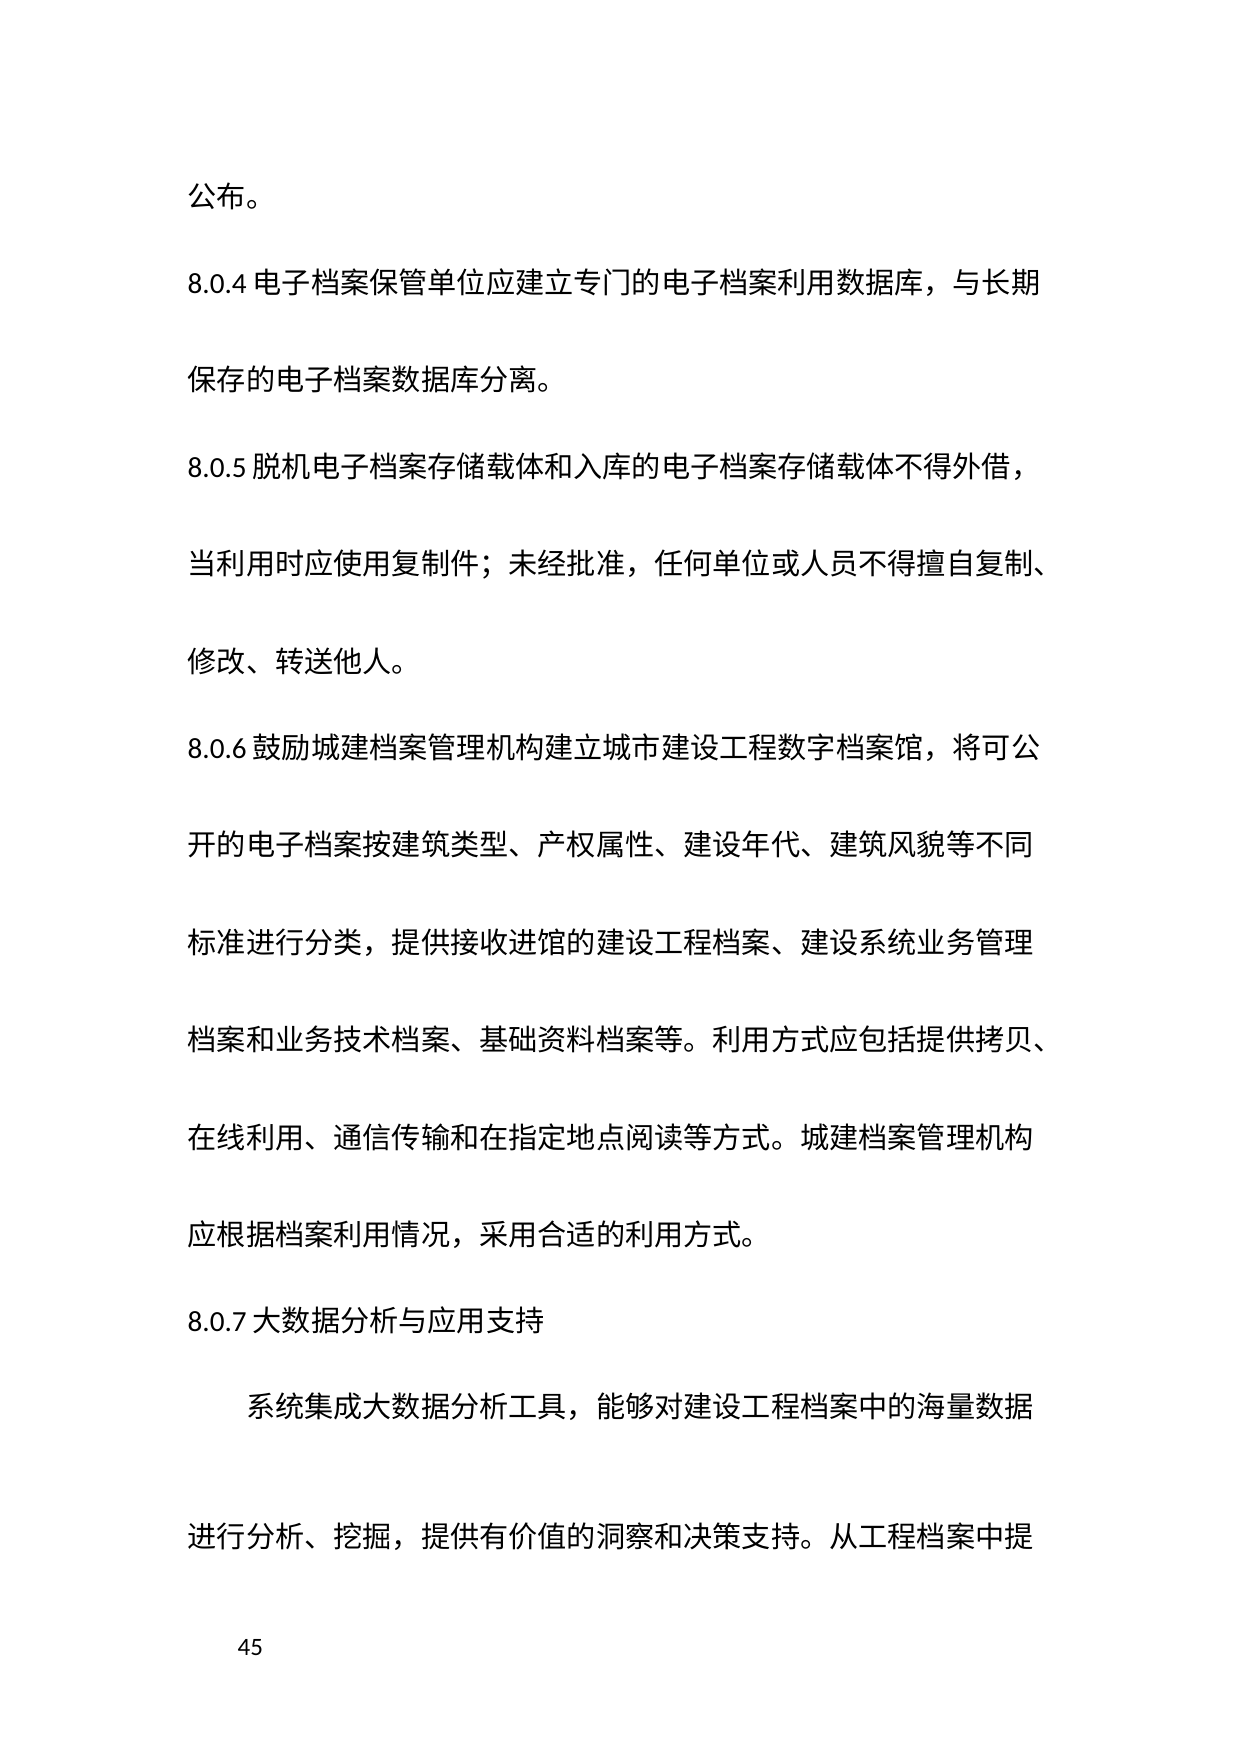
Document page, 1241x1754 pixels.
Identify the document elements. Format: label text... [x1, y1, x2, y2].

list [187, 162, 1053, 227]
list 8.0.5脱机电子档案存储载体和入库的电子档案存储载体不得外借，当利用时应使用复制件；未经批准，任何单位或人员不得擅自复制、修改、转送他人。 [187, 432, 1053, 692]
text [187, 1373, 1053, 1568]
list 8.0.6鼓励城建档案管理机构建立城市建设工程数字档案馆，将可公开的电子档案按建筑类型、产权属性、建设年代、建筑风貌等不同标准进行分类，提供接收进馆的建设工程档案、建设系统业务管理档案和业务技术档案、基础资料档案等。利用方式应包括提供拷贝、在线利用、通信传输和在指定地点阅读等方式。城建档案管理机构应根据档案利用情况，采用合适的利用方式。 [187, 713, 1053, 1265]
list 8.0.7大数据分析与应用支持 [187, 1287, 1053, 1352]
list 8.0.4电子档案保管单位应建立专门的电子档案利用数据库，与长期保存的电子档案数据库分离。 [187, 248, 1053, 411]
